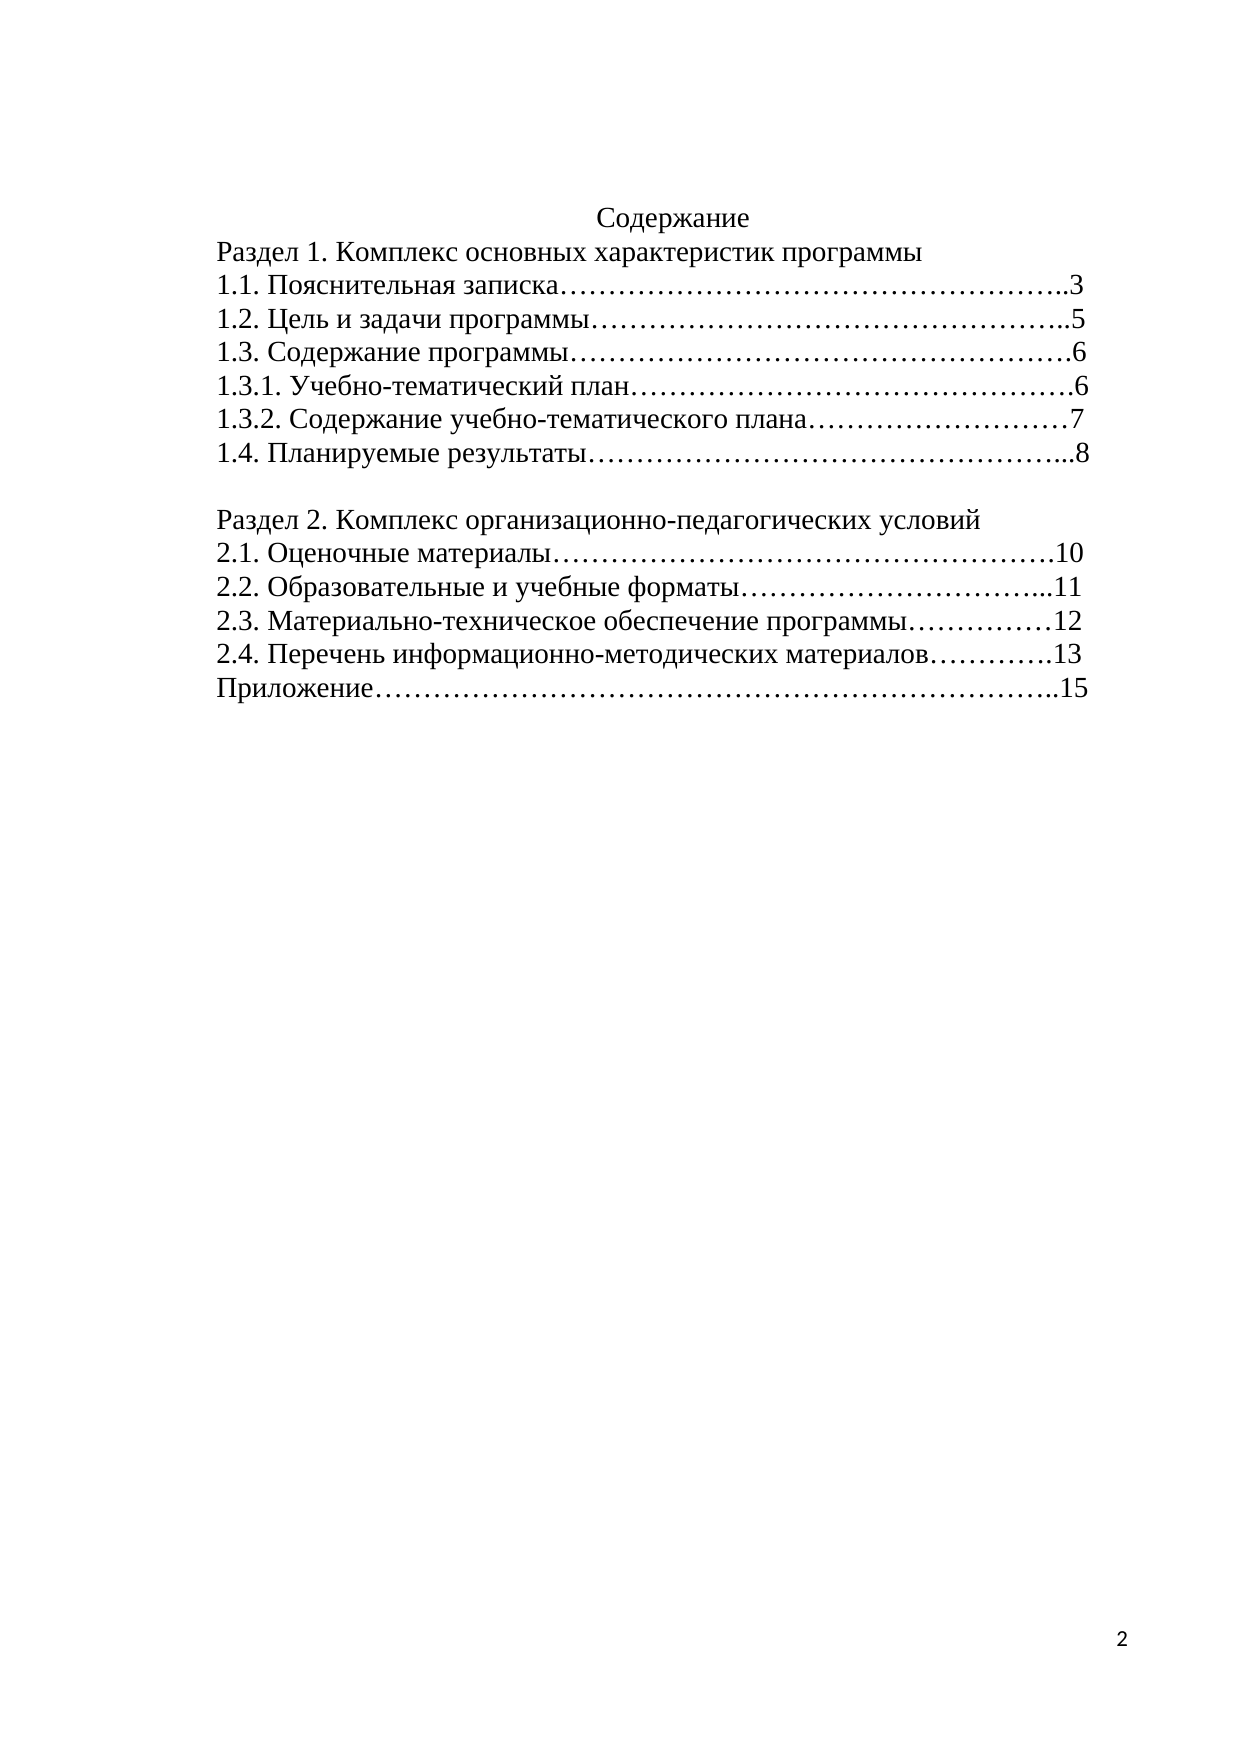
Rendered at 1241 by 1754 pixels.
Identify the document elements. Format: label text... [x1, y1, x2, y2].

text Содержание [157, 200, 1130, 234]
text 2.1. Оценочные материалы…………………………………………….10 [157, 536, 1130, 569]
text 2.2. Образовательные и учебные форматы…………………………...11 [157, 569, 1130, 603]
text 1.3. Содержание программы…………………………………………….6 [157, 334, 1130, 368]
text 1.2. Цель и задачи программы…………………………………………..5 [157, 301, 1130, 334]
text Раздел 2. Комплекс организационно-педагогических условий [157, 502, 1130, 536]
text 1.3.2. Содержание учебно-тематического плана………………………7 [157, 401, 1130, 435]
text 2.3. Материально-техническое обеспечение программы……………12 [157, 603, 1130, 636]
text Приложение……………………………………………………………..15 [157, 670, 1130, 703]
text 2.4. Перечень информационно-методических материалов………….13 [157, 636, 1130, 670]
text 1.3.1. Учебно-тематический план……………………………………….6 [157, 368, 1130, 401]
text Раздел 1. Комплекс основных характеристик программы [157, 234, 1130, 267]
text 1.1. Пояснительная записка……………………………………………..3 [157, 267, 1130, 301]
text 1.4. Планируемые результаты…………………………………………...8 [157, 435, 1130, 468]
